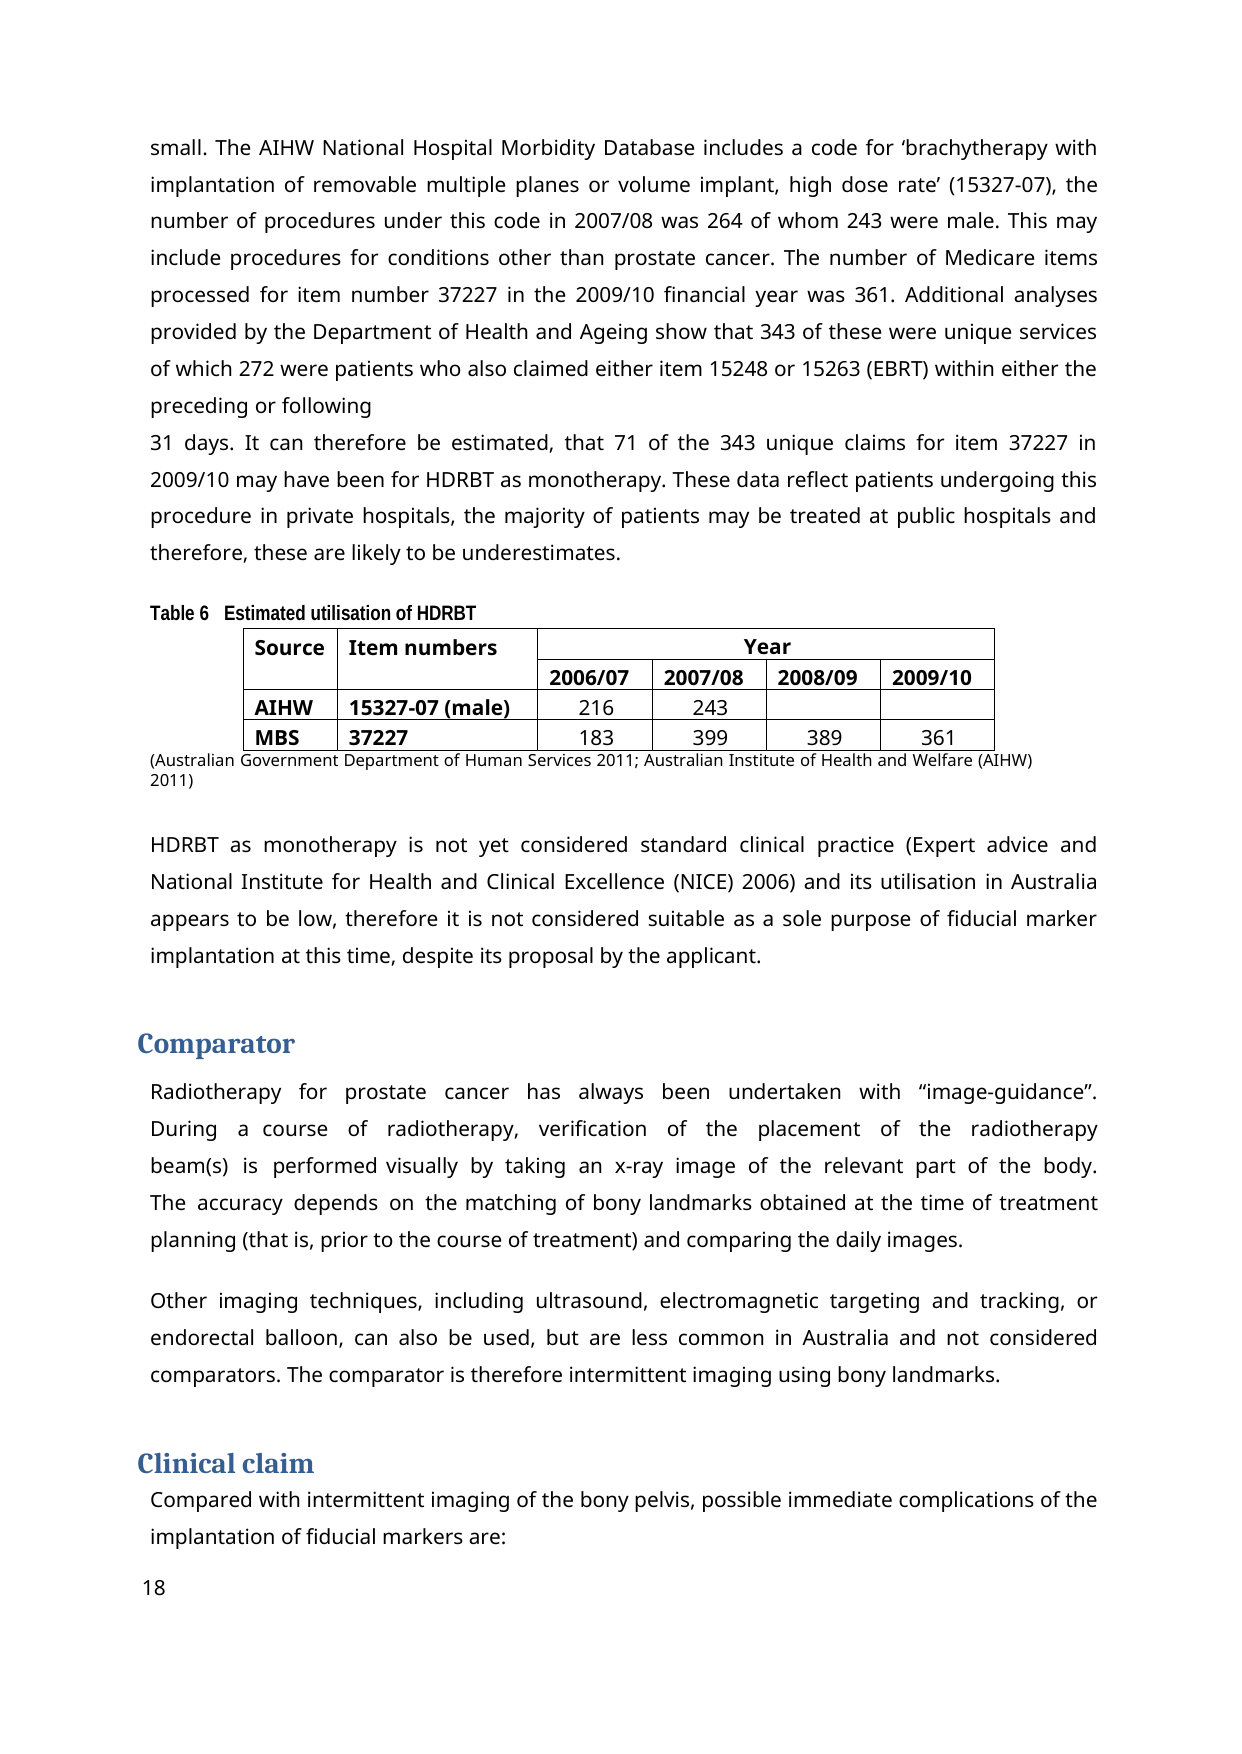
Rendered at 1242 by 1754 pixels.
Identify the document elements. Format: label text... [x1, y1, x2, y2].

table_cell 2009/10 [881, 660, 994, 689]
table_cell 183 [538, 720, 652, 750]
table_cell 2007/08 [653, 660, 766, 689]
subtitle Comparator [137, 1028, 1104, 1061]
table_cell 399 [653, 720, 766, 750]
text small. The AIHW National Hospital Morbidity Database includes a code for ‘brachytherapy with implantation of removable multiple planes or volume implant, high dose rate’ (15327-07), the number of procedures under this code in 2007/08 was 264 of whom 243 were male. This may include procedures for conditions other than prostate cancer. The number of Medicare items processed for item number 37227 in the 2009/10 financial year was 361. Additional analyses provided by the Department of Health and Ageing show that 343 of these were unique services of which 272 were patients who also claimed either item 15248 or 15263 (EBRT) within either the preceding or following [150, 133, 1098, 419]
table_header Source [244, 629, 337, 689]
table_cell 361 [881, 720, 994, 750]
table_header Item numbers [338, 629, 537, 689]
table_cell [767, 690, 880, 719]
table_header Year [538, 629, 994, 659]
text Table 6 Estimated utilisation of HDRBT [150, 600, 483, 624]
table_cell 15327-07 (male) [338, 690, 537, 719]
text (Australian Government Department of Human Services 2011; Australian Institute of Health and Welfare (AIHW) 2011) [150, 751, 1033, 790]
text 31 days. It can therefore be estimated, that 71 of the 343 unique claims for item 37227 in 2009/10 may have been for HDRBT as monotherapy. These data reflect patients undergoing this procedure in private hospitals, the majority of patients may be treated at public hospitals and therefore, these are likely to be underestimates. [150, 428, 1098, 567]
text HDRBT as monotherapy is not yet considered standard clinical practice (Expert advice and National Institute for Health and Clinical Excellence (NICE) 2006) and its utilisation in Australia appears to be low, therefore it is not considered suitable as a sole purpose of fiducial marker implantation at this time, despite its proposal by the applicant. [150, 830, 1098, 969]
subtitle Clinical claim [137, 1447, 1104, 1481]
table_cell 389 [767, 720, 880, 750]
table_cell MBS [244, 720, 337, 750]
table_cell 216 [538, 690, 652, 719]
table_cell 2006/07 [538, 660, 652, 689]
text Compared with intermittent imaging of the bony pelvis, possible immediate complications of the implantation of fiducial markers are: [150, 1486, 1098, 1551]
table_cell [881, 690, 994, 719]
table_cell 37227 [338, 720, 537, 750]
text Other imaging techniques, including ultrasound, electromagnetic targeting and tracking, or endorectal balloon, can also be used, but are less common in Australia and not considered comparators. The comparator is therefore intermittent imaging using bony landmarks. [150, 1286, 1098, 1389]
table_cell 243 [653, 690, 766, 719]
table_cell AIHW [244, 690, 337, 719]
table_cell 2008/09 [767, 660, 880, 689]
text Radiotherapy for prostate cancer has always been undertaken with “image-guidance”. During a course of radiotherapy, verification of the placement of the radiotherapy beam(s) is performed visually by taking an x-ray image of the relevant part of the body. The accuracy depends on the matching of bony landmarks obtained at the time of treatment planning (that is, prior to the course of treatment) and comparing the daily images. [150, 1077, 1098, 1253]
